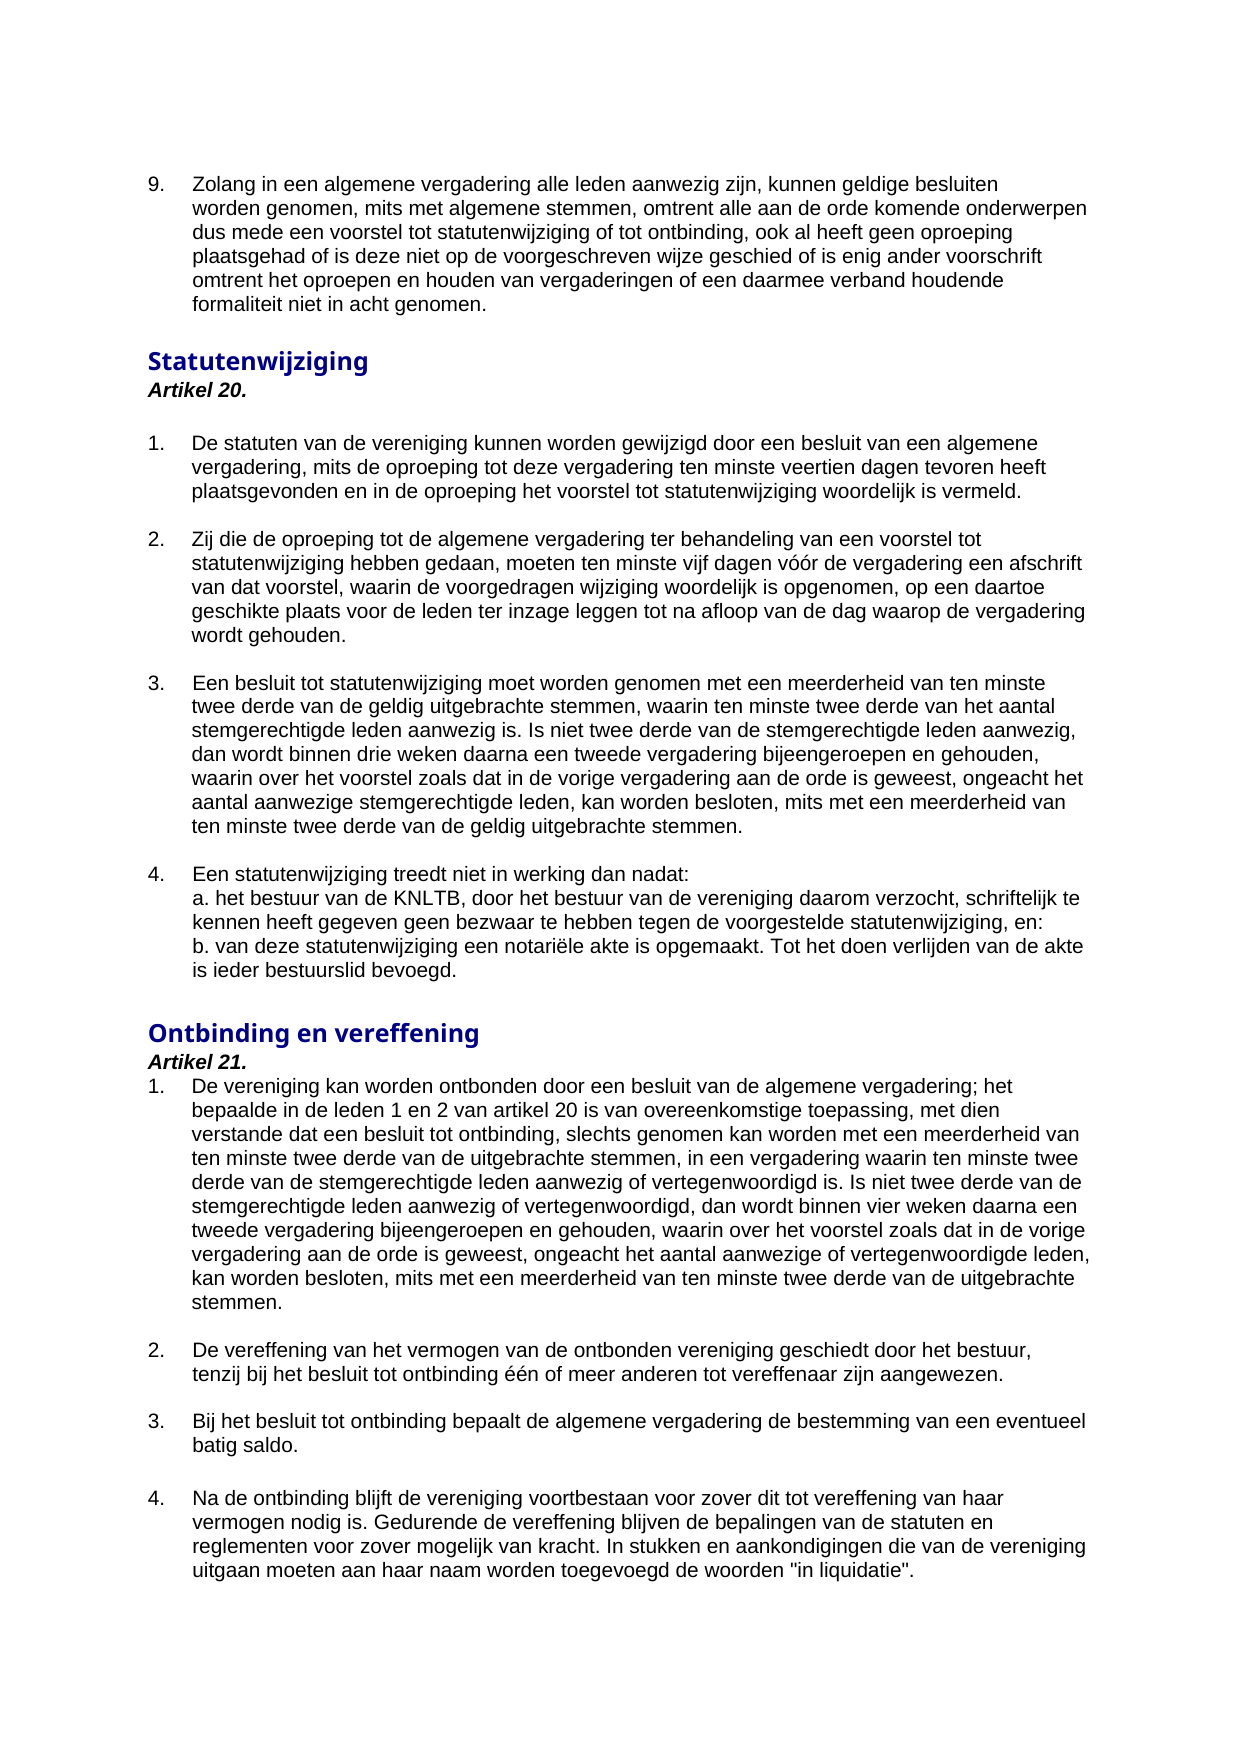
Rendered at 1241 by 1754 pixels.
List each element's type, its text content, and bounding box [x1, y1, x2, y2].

text tenzij bij het besluit tot ontbinding één of meer anderen tot vereffenaar zijn aangewezen. [148, 1361, 1093, 1385]
text 4. Een statutenwijziging treedt niet in werking dan nadat: a. het bestuur van de KNLTB, door het bestuur van de vereniging daarom verzocht, schriftelijk te kennen heeft gegeven geen bezwaar te hebben tegen de voorgestelde statutenwijziging, en: b. van deze statutenwijziging een notariële akte is opgemaakt. Tot het doen verlijden van de akte is ieder bestuurslid bevoegd. [148, 862, 1093, 982]
text Ontbinding en vereffening Artikel 21. [148, 1016, 1093, 1074]
text 3. Een besluit tot statutenwijziging moet worden genomen met een meerderheid van ten minste [148, 646, 1093, 694]
text 2. De vereffening van het vermogen van de ontbonden vereniging geschiedt door het bestuur, [148, 1313, 1093, 1361]
text worden genomen, mits met algemene stemmen, omtrent alle aan de orde komende onderwerpen dus mede een voorstel tot statutenwijziging of tot ontbinding, ook al heeft geen oproeping plaatsgehad of is deze niet op de voorgeschreven wijze geschied of is enig ander voorschrift omtrent het oproepen en houden van vergaderingen of een daarmee verband houdende formaliteit niet in acht genomen. [192, 196, 1093, 344]
text 9. Zolang in een algemene vergadering alle leden aanwezig zijn, kunnen geldige besluiten [148, 148, 1093, 196]
text 3. Bij het besluit tot ontbinding bepaalt de algemene vergadering de bestemming van een eventueel batig saldo. [148, 1409, 1093, 1486]
text 1. De statuten van de vereniging kunnen worden gewijzigd door een besluit van een algemene vergadering, mits de oproeping tot deze vergadering ten minste veertien dagen tevoren heeft plaatsgevonden en in de oproeping het voorstel tot statutenwijziging woordelijk is vermeld. [148, 431, 1093, 503]
text 2. Zij die de oproeping tot de algemene vergadering ter behandeling van een voorstel tot statutenwijziging hebben gedaan, moeten ten minste vijf dagen vóór de vergadering een afschrift van dat voorstel, waarin de voorgedragen wijziging woordelijk is opgenomen, op een daartoe geschikte plaats voor de leden ter inzage leggen tot na afloop van de dag waarop de vergadering wordt gehouden. [148, 527, 1093, 646]
text twee derde van de geldig uitgebrachte stemmen, waarin ten minste twee derde van het aantal stemgerechtigde leden aanwezig is. Is niet twee derde van de stemgerechtigde leden aanwezig, dan wordt binnen drie weken daarna een tweede vergadering bijeengeroepen en gehouden, waarin over het voorstel zoals dat in de vorige vergadering aan de orde is geweest, ongeacht het aantal aanwezige stemgerechtigde leden, kan worden besloten, mits met een meerderheid van ten minste twee derde van de geldig uitgebrachte stemmen. [148, 694, 1093, 838]
text 1. De vereniging kan worden ontbonden door een besluit van de algemene vergadering; het bepaalde in de leden 1 en 2 van artikel 20 is van overeenkomstige toepassing, met dien verstande dat een besluit tot ontbinding, slechts genomen kan worden met een meerderheid van ten minste twee derde van de uitgebrachte stemmen, in een vergadering waarin ten minste twee derde van de stemgerechtigde leden aanwezig of vertegenwoordigd is. Is niet twee derde van de stemgerechtigde leden aanwezig of vertegenwoordigd, dan wordt binnen vier weken daarna een tweede vergadering bijeengeroepen en gehouden, waarin over het voorstel zoals dat in de vorige vergadering aan de orde is geweest, ongeacht het aantal aanwezige of vertegenwoordigde leden, kan worden besloten, mits met een meerderheid van ten minste twee derde van de uitgebrachte stemmen. [148, 1074, 1093, 1313]
text 4. Na de ontbinding blijft de vereniging voortbestaan voor zover dit tot vereffening van haar vermogen nodig is. Gedurende de vereffening blijven de bepalingen van de statuten en reglementen voor zover mogelijk van kracht. In stukken en aankondigingen die van de vereniging uitgaan moeten aan haar naam worden toegevoegd de woorden "in liquidatie". [148, 1486, 1093, 1582]
text Statutenwijziging Artikel 20. [148, 344, 1093, 431]
